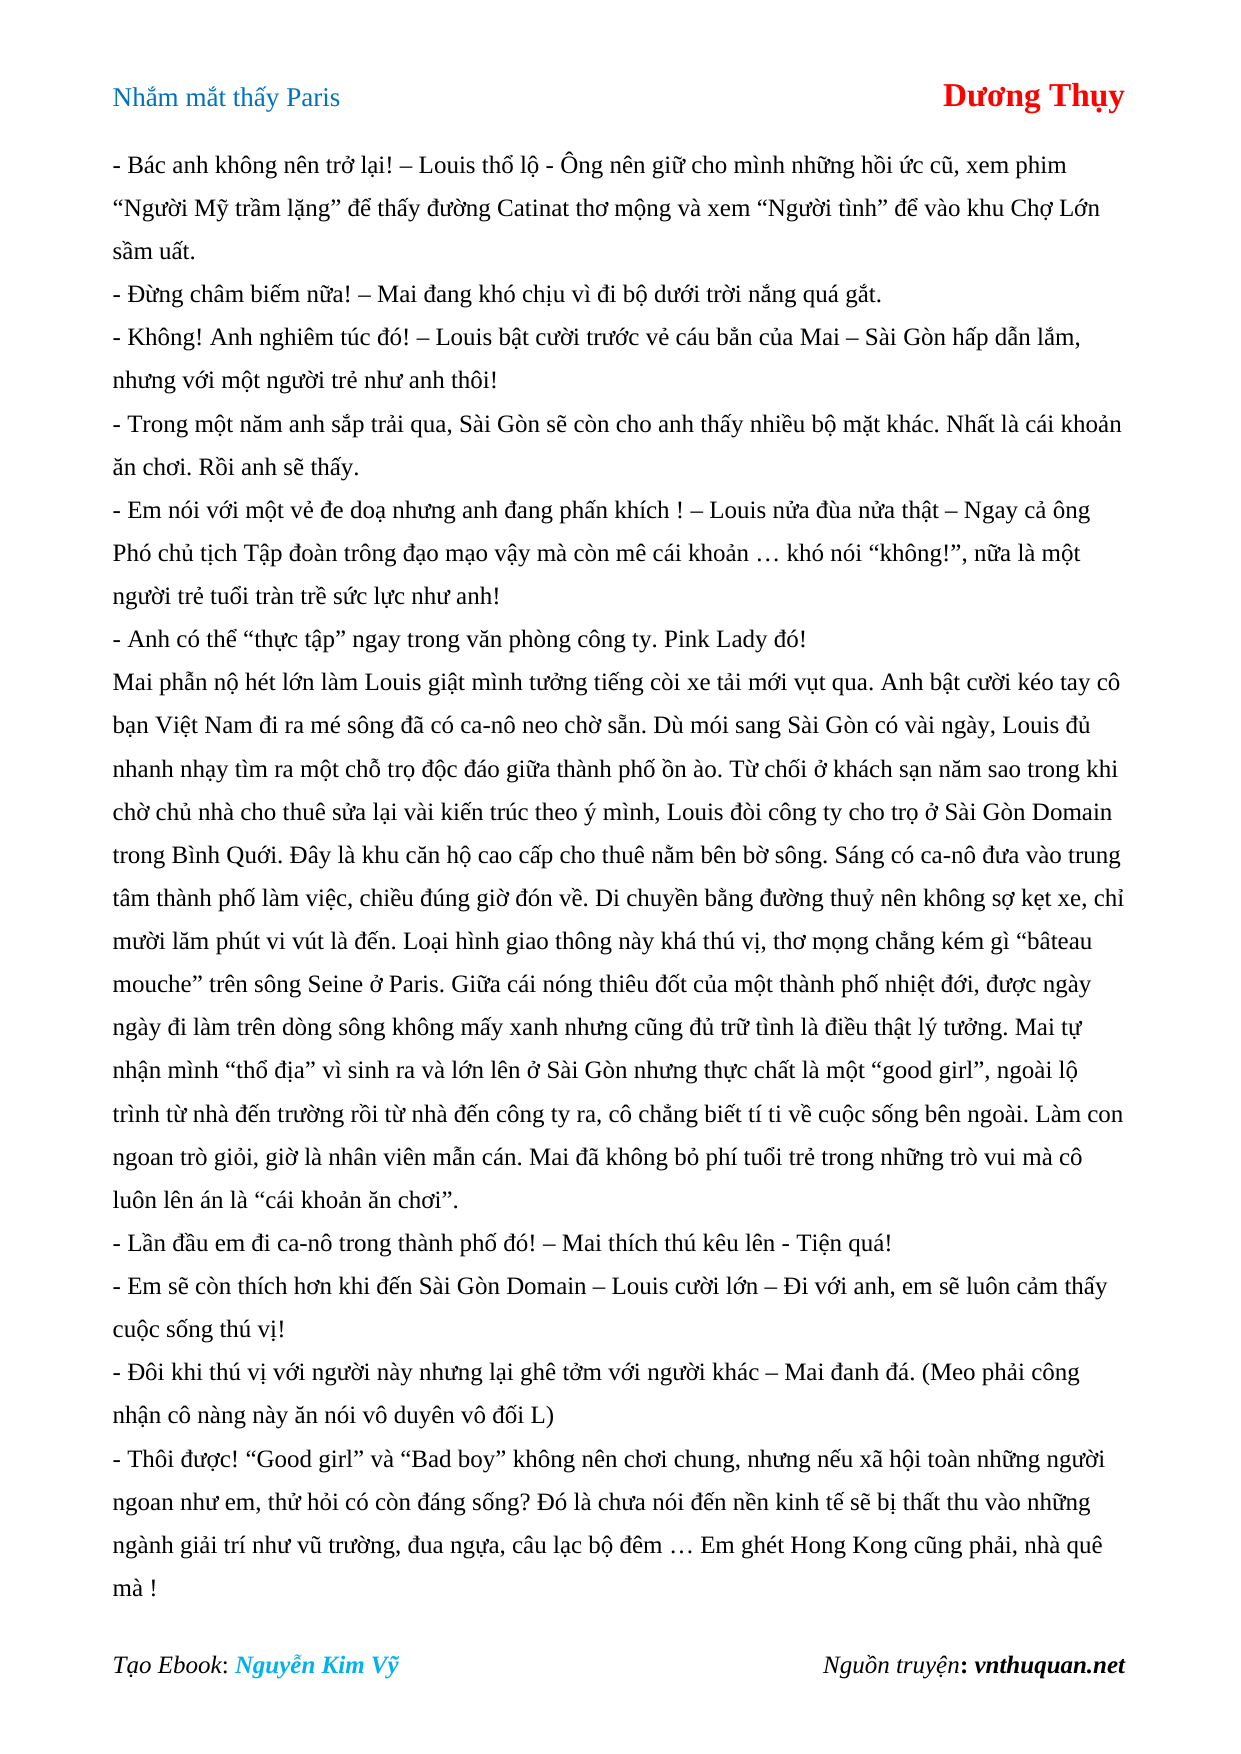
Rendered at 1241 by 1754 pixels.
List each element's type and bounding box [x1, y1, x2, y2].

text [112, 150, 1128, 1602]
